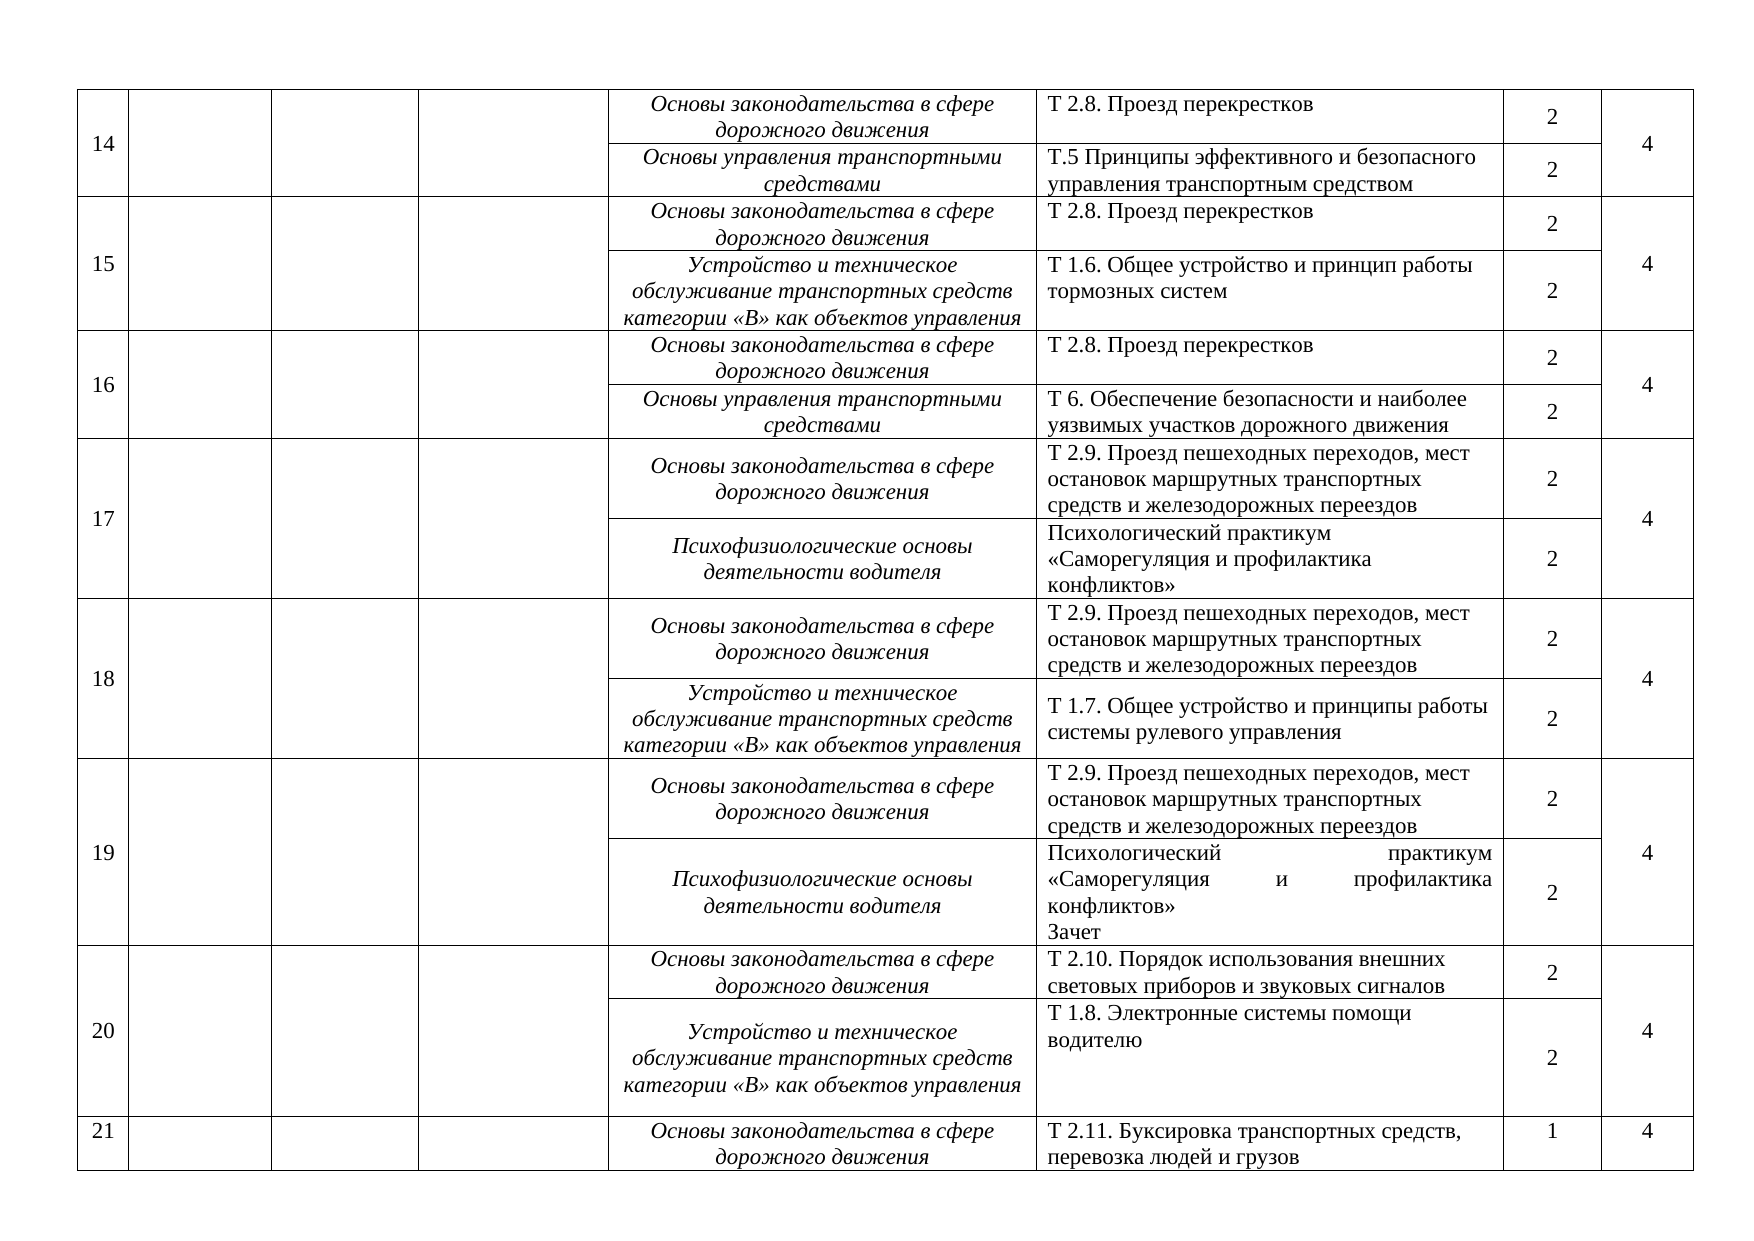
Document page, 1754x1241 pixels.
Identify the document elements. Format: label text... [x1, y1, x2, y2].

table_cell Основы законодательства в сфере дорожного движения [609, 439, 1036, 518]
table_cell [272, 1117, 418, 1170]
table_cell Т 2.8. Проезд перекрестков [1037, 90, 1503, 142]
table_cell Психологический практикум «Саморегуляция и профилактика конфликтов» [1037, 519, 1503, 598]
table_cell 2 [1504, 946, 1601, 998]
table_cell [419, 759, 608, 944]
table_cell 2 [1504, 144, 1601, 196]
table_cell 4 [1602, 759, 1693, 944]
table_cell 2 [1504, 679, 1601, 758]
table_cell Т 2.11. Буксировка транспортных средств, перевозка людей и грузов [1037, 1117, 1503, 1170]
table_cell 4 [1602, 90, 1693, 196]
table_cell Т 1.7. Общее устройство и принципы работы системы рулевого управления [1037, 679, 1503, 758]
table_cell Т 6. Обеспечение безопасности и наиболее уязвимых участков дорожного движения [1037, 385, 1503, 437]
table_cell [419, 331, 608, 437]
table_cell [129, 759, 271, 944]
table_cell 18 [78, 599, 128, 758]
table_cell 2 [1504, 599, 1601, 678]
table_cell 4 [1602, 439, 1693, 598]
table_cell [129, 331, 271, 437]
table_cell Т 2.9. Проезд пешеходных переходов, мест остановок маршрутных транспортных средств и железодорожных переездов [1037, 599, 1503, 678]
table_cell Т 2.8. Проезд перекрестков [1037, 331, 1503, 384]
table_cell Т 1.6. Общее устройство и принцип работы тормозных систем [1037, 251, 1503, 330]
table_cell [419, 90, 608, 196]
table_cell Психофизиологические основы деятельности водителя [609, 519, 1036, 598]
table_cell Психологический практикум «Саморегуляция и профилактика конфликтов» Зачет [1037, 839, 1503, 944]
table_cell [129, 1117, 271, 1170]
table_cell 15 [78, 197, 128, 330]
table_cell [419, 439, 608, 598]
table_cell [129, 599, 271, 758]
table_cell [272, 331, 418, 437]
table_cell 2 [1504, 839, 1601, 944]
table_cell 4 [1602, 197, 1693, 330]
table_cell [609, 1117, 1036, 1170]
table_cell Т 2.9. Проезд пешеходных переходов, мест остановок маршрутных транспортных средств и железодорожных переездов [1037, 759, 1503, 838]
table_cell 2 [1504, 519, 1601, 598]
table_cell [272, 90, 418, 196]
table_cell 4 [1602, 331, 1693, 437]
table_cell [419, 197, 608, 330]
table_cell [419, 1117, 608, 1170]
table_cell Основы законодательства в сфере дорожного движения [609, 946, 1036, 998]
table_cell 21 [78, 1117, 128, 1170]
table_cell 14 [78, 90, 128, 196]
table_cell Основы законодательства в сфере дорожного движения [609, 331, 1036, 384]
table_cell Т 2.8. Проезд перекрестков [1037, 197, 1503, 250]
table_cell [129, 946, 271, 1116]
table_cell [272, 599, 418, 758]
table_cell [272, 946, 418, 1116]
table_cell [129, 439, 271, 598]
table_cell 19 [78, 759, 128, 944]
table_cell 2 [1504, 439, 1601, 518]
table_cell Основы законодательства в сфере дорожного движения [609, 599, 1036, 678]
table_cell Т.5 Принципы эффективного и безопасного управления транспортным средством [1037, 144, 1503, 196]
table_cell 20 [78, 946, 128, 1116]
table_cell Психофизиологические основы деятельности водителя [609, 839, 1036, 944]
table_cell 2 [1504, 90, 1601, 142]
table_cell 4 [1602, 946, 1693, 1116]
table_cell Т 1.8. Электронные системы помощи водителю [1037, 999, 1503, 1116]
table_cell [609, 90, 1036, 142]
table_cell 4 [1602, 1117, 1693, 1170]
table_cell 2 [1504, 385, 1601, 437]
table_cell Устройство и техническое обслуживание транспортных средств категории «В» как объектов управления [609, 251, 1036, 330]
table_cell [609, 999, 1036, 1116]
table_cell Основы управления транспортными средствами [609, 144, 1036, 196]
table_cell Основы законодательства в сфере дорожного движения [609, 759, 1036, 838]
table_cell [272, 759, 418, 944]
table_cell 2 [1504, 251, 1601, 330]
table_cell 2 [1504, 759, 1601, 838]
table_cell Т 2.10. Порядок использования внешних световых приборов и звуковых сигналов [1037, 946, 1503, 998]
table_cell 16 [78, 331, 128, 437]
table_cell Устройство и техническое обслуживание транспортных средств категории «В» как объектов управления [609, 679, 1036, 758]
table_cell 2 [1504, 999, 1601, 1116]
table_cell [419, 946, 608, 1116]
table_cell Т 2.9. Проезд пешеходных переходов, мест остановок маршрутных транспортных средств и железодорожных переездов [1037, 439, 1503, 518]
table_cell 1 [1504, 1117, 1601, 1170]
table_cell 4 [1602, 599, 1693, 758]
table_cell [272, 197, 418, 330]
table_cell Основы законодательства в сфере дорожного движения [609, 197, 1036, 250]
table_cell [419, 599, 608, 758]
table_cell 2 [1504, 197, 1601, 250]
table_cell 17 [78, 439, 128, 598]
table_cell [129, 90, 271, 196]
table_cell 2 [1504, 331, 1601, 384]
table_cell [272, 439, 418, 598]
table_cell [129, 197, 271, 330]
table_cell Основы управления транспортными средствами [609, 385, 1036, 437]
